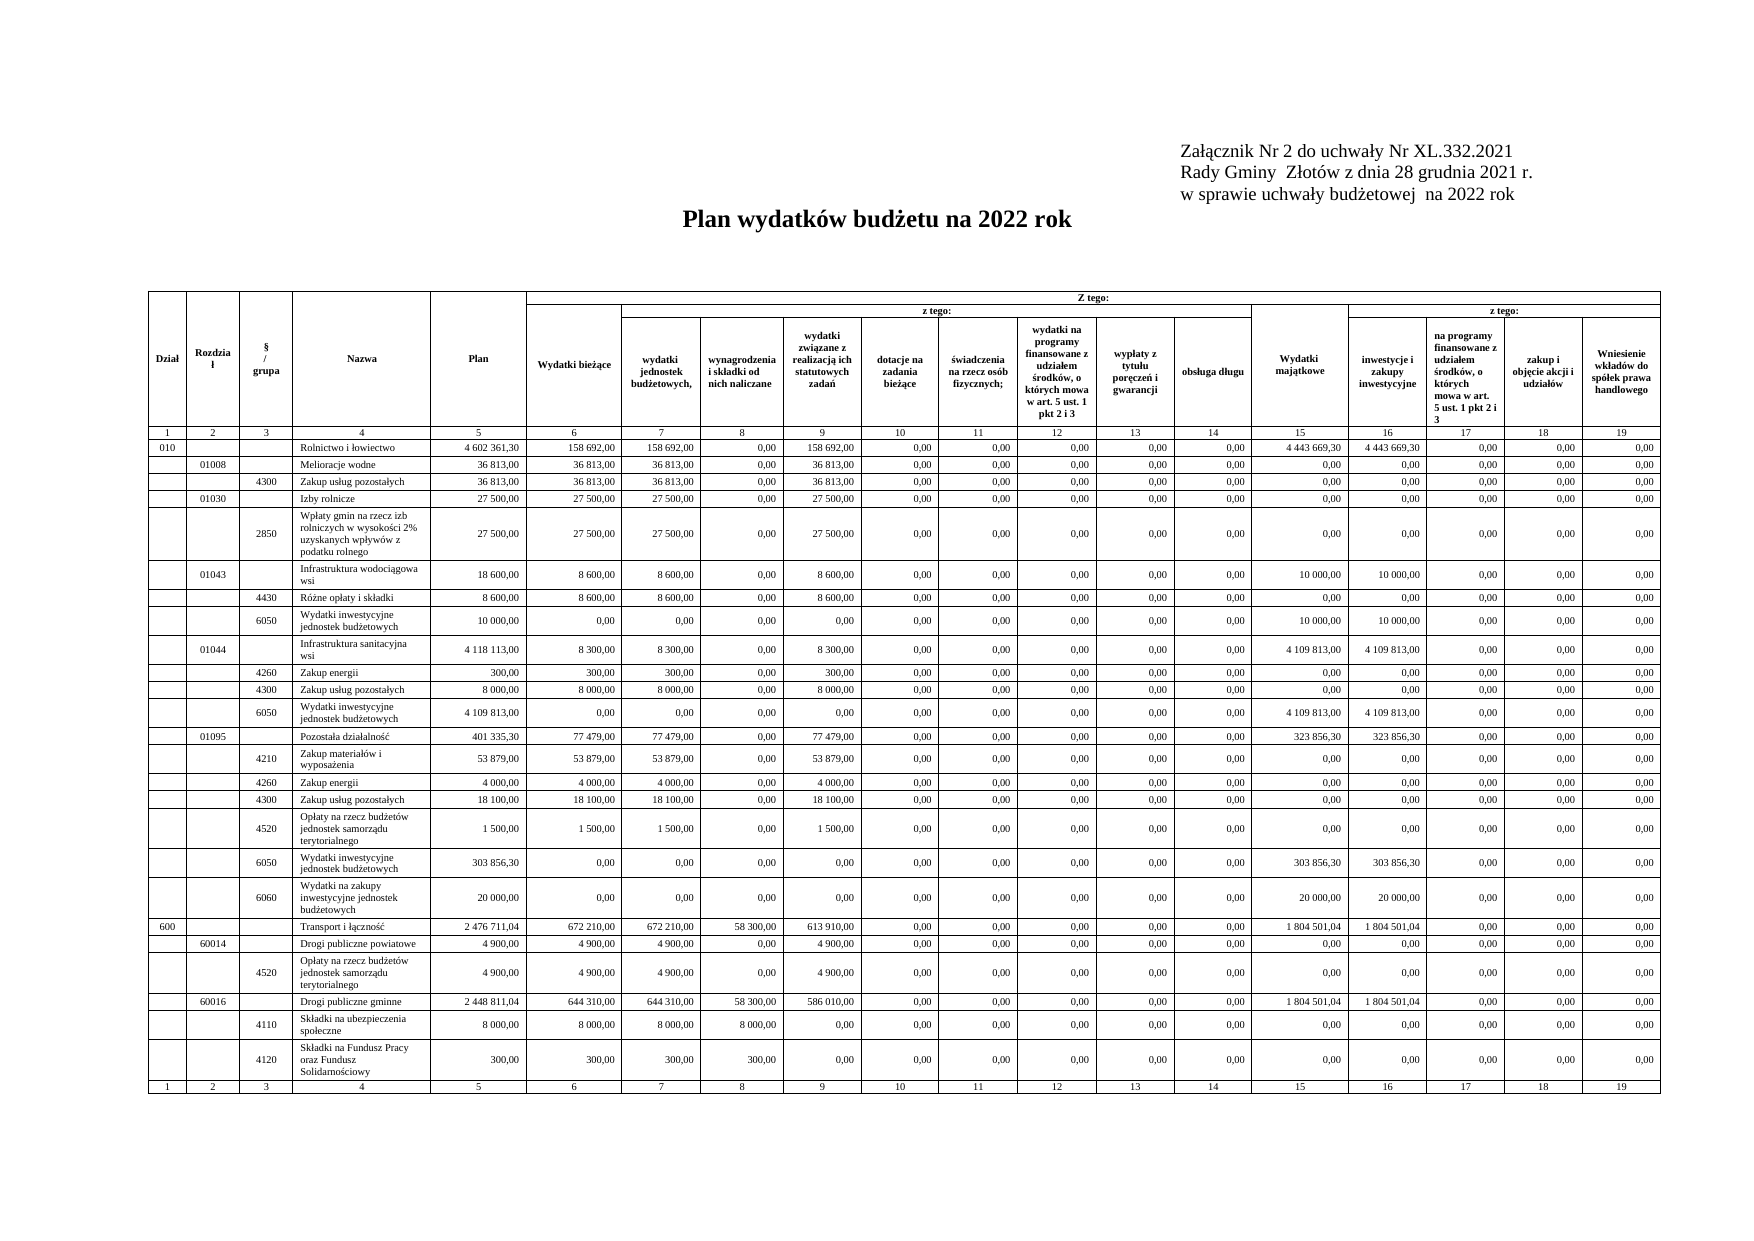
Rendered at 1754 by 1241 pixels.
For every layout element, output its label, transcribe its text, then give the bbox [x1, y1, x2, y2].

table_cell 0,00 [1505, 1040, 1582, 1079]
table_cell 300,00 [431, 665, 526, 681]
table_cell 0,00 [1349, 508, 1426, 560]
table_cell 10 000,00 [1349, 561, 1426, 589]
table_cell 323 856,30 [1252, 728, 1348, 744]
table_cell świadczenia na rzecz osób fizycznych; [939, 318, 1017, 426]
table_cell 0,00 [1505, 849, 1582, 877]
table_cell 300,00 [622, 665, 700, 681]
table_cell 0,00 [1097, 699, 1174, 727]
table_cell 0,00 [862, 878, 938, 918]
table_cell 4210 [240, 745, 292, 773]
table_cell 0,00 [1097, 440, 1174, 456]
table_cell 0,00 [939, 699, 1017, 727]
table_cell 0,00 [1097, 636, 1174, 664]
table_cell 0,00 [527, 699, 621, 727]
table_cell 0,00 [701, 590, 783, 606]
table_cell 0,00 [862, 590, 938, 606]
table_cell 77 479,00 [622, 728, 700, 744]
table_cell 0,00 [1427, 440, 1504, 456]
table_cell 0,00 [939, 878, 1017, 918]
table_cell 27 500,00 [784, 508, 861, 560]
table_cell 0,00 [701, 774, 783, 790]
table_cell 0,00 [1175, 774, 1251, 790]
table_cell 1 804 501,04 [1349, 994, 1426, 1010]
table_cell 672 210,00 [527, 919, 621, 935]
table_cell 0,00 [1018, 491, 1096, 507]
table_cell 4300 [240, 474, 292, 490]
table_cell 0,00 [1505, 457, 1582, 473]
table_cell 0,00 [1505, 878, 1582, 918]
table_cell 0,00 [1018, 1011, 1096, 1039]
table_cell 0,00 [1018, 682, 1096, 698]
table_cell 0,00 [939, 491, 1017, 507]
table_cell Wydatki na zakupy inwestycyjne jednostek budżetowych [293, 878, 430, 918]
table_cell [149, 607, 186, 635]
table_cell 0,00 [1583, 791, 1660, 808]
table_cell 8 000,00 [784, 682, 861, 698]
table_cell 0,00 [1427, 1040, 1504, 1079]
table_cell 8 300,00 [527, 636, 621, 664]
table_cell 0,00 [1427, 809, 1504, 848]
table_cell 0,00 [1505, 774, 1582, 790]
table_cell 0,00 [1349, 474, 1426, 490]
table_cell 0,00 [1097, 1040, 1174, 1079]
table_cell 0,00 [1097, 953, 1174, 993]
table_cell [149, 849, 186, 877]
table_cell 0,00 [527, 878, 621, 918]
table_cell [187, 809, 239, 848]
table_cell 0,00 [1018, 878, 1096, 918]
table_cell 0,00 [1583, 774, 1660, 790]
table_cell [240, 994, 292, 1010]
table_cell 0,00 [1583, 994, 1660, 1010]
table_cell 0,00 [1252, 682, 1348, 698]
table_cell 4520 [240, 953, 292, 993]
table_cell 0,00 [1583, 1040, 1660, 1079]
table_cell [149, 953, 186, 993]
table_cell 0,00 [1583, 561, 1660, 589]
table_cell 0,00 [1349, 791, 1426, 808]
table_cell 644 310,00 [527, 994, 621, 1010]
table_cell 0,00 [1018, 665, 1096, 681]
table_cell 0,00 [1175, 474, 1251, 490]
table_cell 0,00 [701, 682, 783, 698]
table_cell 2 476 711,04 [431, 919, 526, 935]
table_cell 0,00 [701, 636, 783, 664]
table_cell Wydatki majątkowe [1252, 305, 1348, 426]
table_cell 0,00 [1175, 849, 1251, 877]
table_cell [187, 919, 239, 935]
table_cell 0,00 [939, 607, 1017, 635]
table_cell 0,00 [1583, 878, 1660, 918]
table_cell 0,00 [1097, 994, 1174, 1010]
table_cell 0,00 [1097, 809, 1174, 848]
table_cell 0,00 [1427, 1011, 1504, 1039]
table_cell 4430 [240, 590, 292, 606]
table_cell 0,00 [701, 791, 783, 808]
table_cell obsługa długu [1175, 318, 1251, 426]
table_cell 0,00 [1018, 953, 1096, 993]
table_cell 300,00 [784, 665, 861, 681]
table_cell 0,00 [1427, 491, 1504, 507]
table_cell dotacje na zadania bieżące [862, 318, 938, 426]
table_cell 0,00 [1427, 936, 1504, 952]
table_cell 27 500,00 [527, 508, 621, 560]
table_cell 8 600,00 [784, 590, 861, 606]
table_cell 36 813,00 [622, 474, 700, 490]
table_cell 0,00 [1175, 1040, 1251, 1079]
table_cell 401 335,30 [431, 728, 526, 744]
table_cell 01043 [187, 561, 239, 589]
table_cell 0,00 [1427, 561, 1504, 589]
table_cell 0,00 [701, 728, 783, 744]
table_cell [149, 474, 186, 490]
table_cell 0,00 [1349, 1040, 1426, 1079]
table_cell 0,00 [1018, 1040, 1096, 1079]
table_cell 01030 [187, 491, 239, 507]
table_cell 77 479,00 [784, 728, 861, 744]
table_cell 0,00 [1427, 728, 1504, 744]
table_cell Wydatki bieżące [527, 305, 621, 426]
table_cell 158 692,00 [527, 440, 621, 456]
table_cell Pozostała działalność [293, 728, 430, 744]
table_cell Infrastruktura wodociągowa wsi [293, 561, 430, 589]
table_cell 0,00 [939, 745, 1017, 773]
table_cell 4300 [240, 791, 292, 808]
table_cell [240, 440, 292, 456]
table_cell 0,00 [1018, 508, 1096, 560]
table_cell 10 000,00 [1252, 561, 1348, 589]
table_cell inwestycje i zakupy inwestycyjne [1349, 318, 1426, 426]
table_cell Transport i łączność [293, 919, 430, 935]
table_cell [149, 491, 186, 507]
table_cell 36 813,00 [784, 474, 861, 490]
table_cell 0,00 [939, 1011, 1017, 1039]
table_cell 158 692,00 [622, 440, 700, 456]
table_cell [149, 590, 186, 606]
table_cell [187, 953, 239, 993]
table_cell 300,00 [622, 1040, 700, 1079]
table_cell 8 600,00 [527, 561, 621, 589]
table_cell 4 900,00 [784, 953, 861, 993]
table_cell 10 000,00 [1252, 607, 1348, 635]
table_cell 0,00 [1505, 665, 1582, 681]
table_cell 0,00 [1583, 728, 1660, 744]
table_cell 0,00 [1427, 682, 1504, 698]
table_cell 0,00 [622, 878, 700, 918]
table_cell 0,00 [1252, 953, 1348, 993]
table_cell 303 856,30 [1349, 849, 1426, 877]
table_cell 0,00 [1583, 919, 1660, 935]
table_cell 300,00 [527, 1040, 621, 1079]
table_cell 0,00 [939, 636, 1017, 664]
table_cell 0,00 [1097, 791, 1174, 808]
table_cell 0,00 [1175, 508, 1251, 560]
table_cell [187, 791, 239, 808]
table_cell 20 000,00 [1349, 878, 1426, 918]
table_cell 0,00 [1097, 849, 1174, 877]
table_cell 0,00 [1097, 491, 1174, 507]
table_cell Zakup usług pozostałych [293, 474, 430, 490]
text Plan wydatków budżetu na 2022 rok [148, 204, 1606, 233]
table_cell 0,00 [1175, 936, 1251, 952]
table_cell 0,00 [527, 607, 621, 635]
table_cell 0,00 [1427, 849, 1504, 877]
table_cell 1 804 501,04 [1349, 919, 1426, 935]
table_cell 0,00 [1252, 1011, 1348, 1039]
table_cell 0,00 [701, 607, 783, 635]
table_cell 8 600,00 [431, 590, 526, 606]
table_cell 0,00 [862, 561, 938, 589]
table_cell Drogi publiczne powiatowe [293, 936, 430, 952]
table_cell 0,00 [1505, 699, 1582, 727]
table_cell [240, 936, 292, 952]
table_cell 0,00 [1252, 491, 1348, 507]
table_cell 8 000,00 [622, 1011, 700, 1039]
table_cell 77 479,00 [527, 728, 621, 744]
table_cell 2 448 811,04 [431, 994, 526, 1010]
table_cell Melioracje wodne [293, 457, 430, 473]
table_cell 0,00 [1349, 590, 1426, 606]
table_cell wydatki jednostek budżetowych, [622, 318, 700, 426]
table_cell 0,00 [784, 1040, 861, 1079]
table_cell 0,00 [1252, 508, 1348, 560]
table_cell 0,00 [1097, 590, 1174, 606]
table_cell 10 000,00 [1349, 607, 1426, 635]
table_cell 0,00 [1505, 745, 1582, 773]
table_cell 27 500,00 [784, 491, 861, 507]
table_cell 27 500,00 [527, 491, 621, 507]
table_cell 0,00 [939, 919, 1017, 935]
table_cell 0,00 [862, 665, 938, 681]
table_cell 8 600,00 [784, 561, 861, 589]
table_cell 0,00 [1583, 936, 1660, 952]
table_cell 0,00 [1097, 878, 1174, 918]
table_cell 0,00 [1583, 590, 1660, 606]
table_cell 0,00 [1018, 457, 1096, 473]
table_cell 0,00 [1583, 849, 1660, 877]
table_cell 4 109 813,00 [1252, 636, 1348, 664]
table_cell 0,00 [1018, 774, 1096, 790]
table_cell 1 500,00 [431, 809, 526, 848]
table_cell 0,00 [939, 809, 1017, 848]
table_cell 0,00 [862, 1011, 938, 1039]
table_cell 10 000,00 [431, 607, 526, 635]
table_cell 0,00 [1175, 440, 1251, 456]
table_cell [187, 745, 239, 773]
table_cell 0,00 [701, 440, 783, 456]
table_cell 4 443 669,30 [1252, 440, 1348, 456]
table_cell [240, 919, 292, 935]
table_cell 0,00 [1583, 699, 1660, 727]
table_cell 0,00 [1252, 665, 1348, 681]
table_cell 0,00 [1175, 1011, 1251, 1039]
table_cell 0,00 [862, 607, 938, 635]
table_cell 0,00 [1097, 1011, 1174, 1039]
table_cell [240, 561, 292, 589]
table_cell 0,00 [862, 745, 938, 773]
table_cell 0,00 [862, 457, 938, 473]
table_cell 0,00 [1427, 636, 1504, 664]
table_cell 18 100,00 [784, 791, 861, 808]
table_cell 0,00 [1349, 953, 1426, 993]
table_cell 0,00 [1505, 508, 1582, 560]
table_cell 0,00 [622, 607, 700, 635]
table_cell 0,00 [1097, 936, 1174, 952]
table_cell 0,00 [701, 474, 783, 490]
table_cell 0,00 [1583, 745, 1660, 773]
table_cell 0,00 [1583, 665, 1660, 681]
table_cell [149, 636, 186, 664]
table_cell 0,00 [1018, 440, 1096, 456]
table_cell 01008 [187, 457, 239, 473]
table_cell 0,00 [1097, 457, 1174, 473]
table_cell 0,00 [862, 774, 938, 790]
table_cell 0,00 [1349, 665, 1426, 681]
table_cell Zakup usług pozostałych [293, 791, 430, 808]
table_cell 0,00 [1505, 994, 1582, 1010]
table_cell 0,00 [1175, 745, 1251, 773]
table_cell Zakup usług pozostałych [293, 682, 430, 698]
table_cell 0,00 [862, 728, 938, 744]
table_cell 600 [149, 919, 186, 935]
table_cell 0,00 [784, 878, 861, 918]
table_cell 300,00 [527, 665, 621, 681]
table_cell Wydatki inwestycyjne jednostek budżetowych [293, 849, 430, 877]
table_cell 0,00 [1252, 809, 1348, 848]
table_cell 0,00 [1583, 607, 1660, 635]
table_cell 2850 [240, 508, 292, 560]
table_cell 0,00 [939, 474, 1017, 490]
table_cell 0,00 [1583, 1011, 1660, 1039]
table_cell 0,00 [1018, 919, 1096, 935]
table_cell Zakup energii [293, 665, 430, 681]
table_cell 613 910,00 [784, 919, 861, 935]
table_cell 0,00 [1427, 607, 1504, 635]
table_cell 0,00 [939, 791, 1017, 808]
table_cell 0,00 [1175, 636, 1251, 664]
table_cell 0,00 [1252, 1040, 1348, 1079]
table_cell 0,00 [862, 919, 938, 935]
table_cell 0,00 [1018, 561, 1096, 589]
table_cell 0,00 [701, 665, 783, 681]
table_cell [187, 699, 239, 727]
table_cell [149, 665, 186, 681]
table_cell 586 010,00 [784, 994, 861, 1010]
table_cell 8 300,00 [784, 636, 861, 664]
table_cell 01044 [187, 636, 239, 664]
table_cell 0,00 [1349, 1011, 1426, 1039]
table_cell 36 813,00 [784, 457, 861, 473]
table_cell 323 856,30 [1349, 728, 1426, 744]
table_cell 0,00 [527, 849, 621, 877]
table_cell 1 804 501,04 [1252, 994, 1348, 1010]
table_cell [149, 791, 186, 808]
table_cell 0,00 [1427, 745, 1504, 773]
table_cell Izby rolnicze [293, 491, 430, 507]
table_cell 0,00 [1175, 994, 1251, 1010]
table_cell 0,00 [1505, 919, 1582, 935]
table_cell 0,00 [1097, 508, 1174, 560]
table_cell 0,00 [1097, 728, 1174, 744]
table_cell Drogi publiczne gminne [293, 994, 430, 1010]
table_cell 0,00 [1505, 440, 1582, 456]
table_cell 4 109 813,00 [431, 699, 526, 727]
table_cell 0,00 [1175, 728, 1251, 744]
table_cell 0,00 [939, 457, 1017, 473]
table_cell 0,00 [1505, 682, 1582, 698]
table_cell 0,00 [939, 849, 1017, 877]
table_cell Różne opłaty i składki [293, 590, 430, 606]
table_cell 0,00 [784, 1011, 861, 1039]
table_cell 4260 [240, 774, 292, 790]
table_cell [149, 745, 186, 773]
table_cell 4300 [240, 682, 292, 698]
table_cell 0,00 [701, 508, 783, 560]
table_cell 0,00 [1427, 953, 1504, 993]
table_cell 0,00 [1018, 809, 1096, 848]
table_cell 0,00 [1583, 491, 1660, 507]
table_cell 0,00 [862, 809, 938, 848]
text Rady Gminy Złotów z dnia 28 grudnia 2021 r. w sprawie uchwały budżetowej na 2022 rok [1180, 161, 1606, 204]
table_cell na programy finansowane z udziałem środków, o których mowa w art. 5 ust. 1 pkt 2 i 3 [1427, 318, 1504, 426]
table_cell 6050 [240, 699, 292, 727]
table_cell 0,00 [1097, 745, 1174, 773]
table_cell [240, 491, 292, 507]
table_cell 0,00 [1018, 607, 1096, 635]
table_cell 36 813,00 [431, 474, 526, 490]
table_cell 0,00 [1097, 607, 1174, 635]
table_cell 0,00 [1427, 791, 1504, 808]
table_cell 27 500,00 [622, 508, 700, 560]
table_cell 0,00 [1583, 953, 1660, 993]
table_cell 4 109 813,00 [1349, 636, 1426, 664]
table_cell 8 300,00 [622, 636, 700, 664]
table_cell 4 109 813,00 [1349, 699, 1426, 727]
table_cell 0,00 [701, 745, 783, 773]
table_cell 4520 [240, 809, 292, 848]
table_cell Wniesienie wkładów do spółek prawa handlowego [1583, 318, 1660, 426]
table_cell 0,00 [1349, 745, 1426, 773]
table_cell [187, 1011, 239, 1039]
table_cell 0,00 [701, 561, 783, 589]
table_cell 0,00 [1583, 474, 1660, 490]
table_cell 0,00 [1097, 561, 1174, 589]
table_cell 0,00 [862, 849, 938, 877]
table_cell wydatki na programy finansowane z udziałem środków, o których mowa w art. 5 ust. 1 pkt 2 i 3 [1018, 318, 1096, 426]
table_cell 0,00 [784, 607, 861, 635]
table_cell 0,00 [1175, 682, 1251, 698]
table_cell 0,00 [1175, 590, 1251, 606]
table_cell 8 600,00 [527, 590, 621, 606]
table_cell Zakup energii [293, 774, 430, 790]
table_cell [149, 1040, 186, 1079]
table_cell 0,00 [862, 474, 938, 490]
table_cell 0,00 [1018, 791, 1096, 808]
table_cell Infrastruktura sanitacyjna wsi [293, 636, 430, 664]
table_cell [149, 682, 186, 698]
table_cell 36 813,00 [431, 457, 526, 473]
table_cell 0,00 [1583, 682, 1660, 698]
table_cell [187, 1040, 239, 1079]
table_cell Wydatki inwestycyjne jednostek budżetowych [293, 607, 430, 635]
table_cell 4 900,00 [431, 953, 526, 993]
table_cell 53 879,00 [784, 745, 861, 773]
table_cell 20 000,00 [431, 878, 526, 918]
table_cell wypłaty z tytułu poręczeń i gwarancji [1097, 318, 1174, 426]
table_cell 0,00 [1427, 994, 1504, 1010]
table_cell 0,00 [1175, 607, 1251, 635]
table_cell 4120 [240, 1040, 292, 1079]
table_cell 0,00 [1505, 1011, 1582, 1039]
table_cell 0,00 [1505, 474, 1582, 490]
table_header § / grupa [240, 292, 292, 426]
table_cell [187, 849, 239, 877]
table_cell 672 210,00 [622, 919, 700, 935]
table_cell 1 500,00 [527, 809, 621, 848]
table_cell 58 300,00 [701, 994, 783, 1010]
table_cell 0,00 [1427, 590, 1504, 606]
table_cell 0,00 [939, 936, 1017, 952]
table_cell Opłaty na rzecz budżetów jednostek samorządu terytorialnego [293, 809, 430, 848]
table_cell [187, 440, 239, 456]
table_cell 18 100,00 [431, 791, 526, 808]
table_cell 0,00 [1505, 590, 1582, 606]
table_cell 0,00 [701, 849, 783, 877]
table_cell 303 856,30 [431, 849, 526, 877]
table_cell [149, 936, 186, 952]
table_cell 8 000,00 [527, 1011, 621, 1039]
table_cell Wpłaty gmin na rzecz izb rolniczych w wysokości 2% uzyskanych wpływów z podatku rolnego [293, 508, 430, 560]
table_cell 0,00 [1097, 774, 1174, 790]
table_cell [240, 457, 292, 473]
table_cell 0,00 [701, 809, 783, 848]
table_cell 0,00 [1583, 440, 1660, 456]
table_cell 0,00 [1505, 791, 1582, 808]
table_cell 0,00 [701, 878, 783, 918]
table_cell 0,00 [939, 953, 1017, 993]
table_cell 0,00 [784, 699, 861, 727]
table_cell 60014 [187, 936, 239, 952]
table_cell 0,00 [1427, 774, 1504, 790]
table_cell 0,00 [1349, 936, 1426, 952]
table_cell 0,00 [1252, 590, 1348, 606]
table_cell [240, 728, 292, 744]
table_cell Składki na ubezpieczenia społeczne [293, 1011, 430, 1039]
table_cell wynagrodzenia i składki od nich naliczane [701, 318, 783, 426]
table_cell 0,00 [1252, 936, 1348, 952]
table_cell 0,00 [1427, 508, 1504, 560]
table_cell 0,00 [939, 682, 1017, 698]
table_cell 0,00 [1018, 745, 1096, 773]
table_cell 4 900,00 [784, 936, 861, 952]
table_cell 0,00 [862, 508, 938, 560]
table_cell [187, 878, 239, 918]
table_cell 8 000,00 [622, 682, 700, 698]
table_cell 4 443 669,30 [1349, 440, 1426, 456]
table_cell 0,00 [1097, 919, 1174, 935]
table_cell 0,00 [862, 682, 938, 698]
table_cell 4 602 361,30 [431, 440, 526, 456]
table_cell 0,00 [1018, 728, 1096, 744]
table_cell 8 600,00 [622, 590, 700, 606]
table_cell 6050 [240, 849, 292, 877]
table_cell 0,00 [1175, 561, 1251, 589]
table_cell 0,00 [862, 936, 938, 952]
table_cell 0,00 [1505, 607, 1582, 635]
table_cell 4 900,00 [622, 936, 700, 952]
table_cell 60016 [187, 994, 239, 1010]
table_cell 18 100,00 [527, 791, 621, 808]
table_cell 0,00 [1018, 590, 1096, 606]
table_cell 0,00 [1349, 457, 1426, 473]
table_cell 0,00 [1097, 665, 1174, 681]
table_cell 0,00 [1349, 491, 1426, 507]
table_cell 0,00 [862, 440, 938, 456]
table_cell 0,00 [939, 1040, 1017, 1079]
table_cell 1 500,00 [622, 809, 700, 848]
table_cell 18 100,00 [622, 791, 700, 808]
table_cell 0,00 [1175, 491, 1251, 507]
table_cell [149, 508, 186, 560]
table_cell 0,00 [1252, 774, 1348, 790]
table_cell 0,00 [1505, 728, 1582, 744]
table_cell 27 500,00 [431, 508, 526, 560]
table_cell [187, 607, 239, 635]
table_cell 1 804 501,04 [1252, 919, 1348, 935]
table_cell 0,00 [1018, 636, 1096, 664]
table_cell wydatki związane z realizacją ich statutowych zadań [784, 318, 861, 426]
table_cell 0,00 [1427, 878, 1504, 918]
table_cell Składki na Fundusz Pracy oraz Fundusz Solidarnościowy [293, 1040, 430, 1079]
table_cell 300,00 [701, 1040, 783, 1079]
table_cell 18 600,00 [431, 561, 526, 589]
table_cell 0,00 [1175, 953, 1251, 993]
table_cell 4 000,00 [622, 774, 700, 790]
table_cell 0,00 [1175, 699, 1251, 727]
table_cell 4 109 813,00 [1252, 699, 1348, 727]
table_cell 4 900,00 [527, 953, 621, 993]
table_cell 0,00 [939, 508, 1017, 560]
table_cell [187, 590, 239, 606]
table_cell 0,00 [939, 561, 1017, 589]
table_cell 0,00 [622, 849, 700, 877]
table_cell 8 000,00 [431, 682, 526, 698]
table_cell 0,00 [701, 699, 783, 727]
table_cell [187, 474, 239, 490]
table_cell 0,00 [701, 457, 783, 473]
table_cell 0,00 [1583, 636, 1660, 664]
table_cell 010 [149, 440, 186, 456]
table_cell 0,00 [1018, 994, 1096, 1010]
table_cell [187, 665, 239, 681]
table_cell 0,00 [1427, 919, 1504, 935]
table_cell 0,00 [1252, 474, 1348, 490]
table_cell 20 000,00 [1252, 878, 1348, 918]
table_cell 0,00 [862, 791, 938, 808]
table_cell 0,00 [1427, 699, 1504, 727]
table_cell 0,00 [1175, 665, 1251, 681]
table_cell 0,00 [1175, 809, 1251, 848]
table_cell 0,00 [1427, 665, 1504, 681]
table_cell 0,00 [1175, 878, 1251, 918]
table_cell 0,00 [1018, 849, 1096, 877]
table_cell 0,00 [862, 636, 938, 664]
table_cell 27 500,00 [622, 491, 700, 507]
table_cell 58 300,00 [701, 919, 783, 935]
table_cell 4 900,00 [527, 936, 621, 952]
table_cell 0,00 [1175, 791, 1251, 808]
table_cell 0,00 [1252, 791, 1348, 808]
table_cell [149, 774, 186, 790]
table_cell 0,00 [1349, 682, 1426, 698]
table_cell 0,00 [1427, 474, 1504, 490]
table_cell [149, 457, 186, 473]
table_cell 0,00 [1097, 682, 1174, 698]
table_cell 303 856,30 [1252, 849, 1348, 877]
table_cell 0,00 [862, 1040, 938, 1079]
table_cell [149, 699, 186, 727]
table_cell 4 900,00 [431, 936, 526, 952]
table_cell 0,00 [862, 699, 938, 727]
table_cell 53 879,00 [527, 745, 621, 773]
table_cell 0,00 [939, 728, 1017, 744]
table_cell [149, 994, 186, 1010]
table_cell 0,00 [1583, 809, 1660, 848]
table_cell [149, 1011, 186, 1039]
table_cell 0,00 [1505, 953, 1582, 993]
table_cell 0,00 [1505, 936, 1582, 952]
text Załącznik Nr 2 do uchwały Nr XL.332.2021 [1106, 140, 1606, 161]
table_cell 0,00 [1175, 457, 1251, 473]
table_cell 1 500,00 [784, 809, 861, 848]
table_cell [187, 508, 239, 560]
table_cell 6050 [240, 607, 292, 635]
table_cell 0,00 [939, 994, 1017, 1010]
table_cell 0,00 [862, 953, 938, 993]
table_cell 300,00 [431, 1040, 526, 1079]
table_cell [149, 809, 186, 848]
table_cell 8 000,00 [527, 682, 621, 698]
table_header Nazwa [293, 292, 430, 426]
table_cell 0,00 [1252, 745, 1348, 773]
table_cell 0,00 [701, 953, 783, 993]
table_cell 4 000,00 [527, 774, 621, 790]
table_cell 8 000,00 [701, 1011, 783, 1039]
table_cell 0,00 [939, 665, 1017, 681]
table_cell 0,00 [862, 994, 938, 1010]
table_cell 0,00 [939, 774, 1017, 790]
table_cell 8 000,00 [431, 1011, 526, 1039]
table_cell [240, 636, 292, 664]
table_cell 0,00 [1505, 561, 1582, 589]
table_cell 0,00 [1583, 457, 1660, 473]
table_cell [187, 774, 239, 790]
table_cell [149, 728, 186, 744]
table_cell 0,00 [862, 491, 938, 507]
table_cell 4110 [240, 1011, 292, 1039]
table_header Plan [431, 292, 526, 426]
table_cell 4 000,00 [784, 774, 861, 790]
table_cell 0,00 [1097, 474, 1174, 490]
table_header Rozdział [187, 292, 239, 426]
table_cell 0,00 [1018, 474, 1096, 490]
table_cell 158 692,00 [784, 440, 861, 456]
table_cell 0,00 [1349, 774, 1426, 790]
table_cell zakup i objęcie akcji i udziałów [1505, 318, 1582, 426]
table_cell 0,00 [1505, 491, 1582, 507]
table_cell 0,00 [622, 699, 700, 727]
table_cell 36 813,00 [527, 457, 621, 473]
table_cell [149, 561, 186, 589]
table_cell 27 500,00 [431, 491, 526, 507]
table_cell 0,00 [1505, 636, 1582, 664]
table_cell 4 900,00 [622, 953, 700, 993]
table_cell [187, 682, 239, 698]
table_cell 0,00 [1583, 508, 1660, 560]
table_cell 0,00 [701, 491, 783, 507]
table_cell 4 118 113,00 [431, 636, 526, 664]
table_cell Wydatki inwestycyjne jednostek budżetowych [293, 699, 430, 727]
table_cell Opłaty na rzecz budżetów jednostek samorządu terytorialnego [293, 953, 430, 993]
table_cell 36 813,00 [622, 457, 700, 473]
table_cell [149, 878, 186, 918]
table_cell 0,00 [939, 590, 1017, 606]
table_cell 644 310,00 [622, 994, 700, 1010]
table_cell 0,00 [1175, 919, 1251, 935]
table_cell 0,00 [939, 440, 1017, 456]
table_cell 4 000,00 [431, 774, 526, 790]
table_cell 0,00 [784, 849, 861, 877]
table_cell 6060 [240, 878, 292, 918]
table_cell 0,00 [1252, 457, 1348, 473]
table_cell 36 813,00 [527, 474, 621, 490]
table_cell 0,00 [1349, 809, 1426, 848]
table_cell 53 879,00 [622, 745, 700, 773]
table_cell 01095 [187, 728, 239, 744]
table_cell 0,00 [1018, 699, 1096, 727]
table_cell 53 879,00 [431, 745, 526, 773]
table_cell 4260 [240, 665, 292, 681]
table_cell 0,00 [1505, 809, 1582, 848]
table_cell 0,00 [1018, 936, 1096, 952]
table_cell 0,00 [1427, 457, 1504, 473]
table_cell 8 600,00 [622, 561, 700, 589]
table_header Dział [149, 292, 186, 426]
table_cell Zakup materiałów i wyposażenia [293, 745, 430, 773]
table_cell Rolnictwo i łowiectwo [293, 440, 430, 456]
table_cell 0,00 [701, 936, 783, 952]
